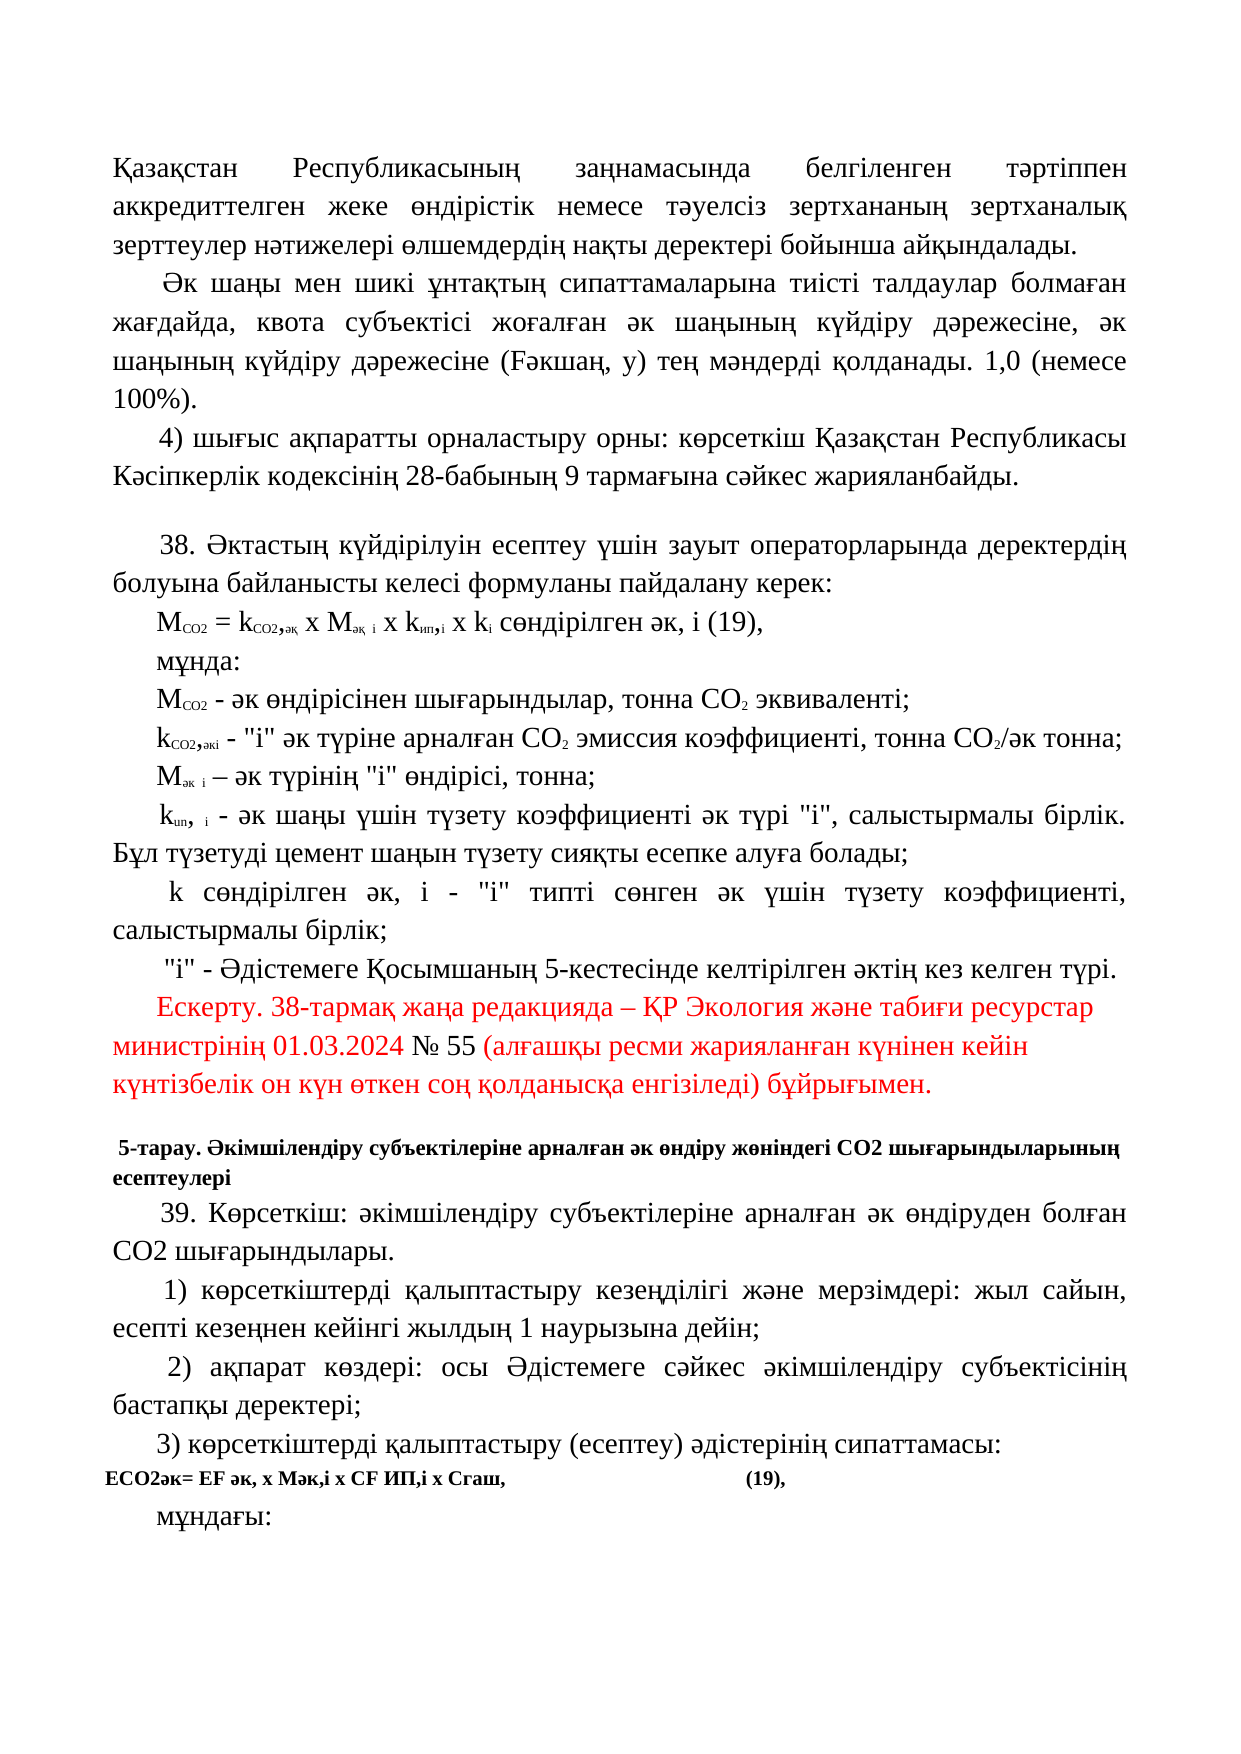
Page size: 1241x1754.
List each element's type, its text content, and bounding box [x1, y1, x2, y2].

text мұндағы: [112, 1498, 1128, 1531]
text "i" - Әдістемеге Қосымшаның 5-кестесінде келтірілген әктің кез келген түрі. [112, 951, 1128, 984]
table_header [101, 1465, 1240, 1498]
text 5-тарау. Әкімшілендіру субъектілеріне арналған әк өндіру жөніндегі СО2 шығарындыларының есептеулері [112, 1134, 1128, 1191]
text Мәк i – әк түрiнiң "i" өндiрiсi, тонна; [112, 758, 1128, 792]
text 3) көрсеткіштерді қалыптастыру (есептеу) әдістерінің сипаттамасы: [112, 1426, 1128, 1459]
text k сөндірілген әк, i - "i" типті сөнген әк үшін түзету коэффициенті, салыстырмалы бірлік; [112, 874, 1128, 946]
text 38. Әктастың күйдірілуін есептеу үшін зауыт операторларында деректердің болуына байланысты келесі формуланы пайдалану керек: [112, 527, 1128, 599]
text kCO2,әкi - "i" әк түріне арналған СО2 эмиссия коэффициенті, тонна СО2/әк тонна; [112, 720, 1128, 753]
text Ескерту. 38-тармақ жаңа редакцияда – ҚР Экология және табиғи ресурстар министрінің 01.03.2024 № 55 (алғашқы ресми жарияланған күнінен кейін күнтізбелік он күн өткен соң қолданысқа енгізіледі) бұйрығымен. [112, 989, 1128, 1130]
text Әк шаңы мен шикі ұнтақтың сипаттамаларына тиісті талдаулар болмаған жағдайда, квота субъектісі жоғалған әк шаңының күйдіру дәрежесіне, әк шаңының күйдіру дәрежесіне (Fәкшаң, y) тең мәндерді қолданады. 1,0 (немесе 100%). [112, 266, 1128, 415]
text 1) көрсеткіштерді қалыптастыру кезеңділігі және мерзімдері: жыл сайын, есепті кезеңнен кейінгі жылдың 1 наурызына дейін; [112, 1272, 1128, 1344]
text 2) ақпарат көздері: осы Әдістемеге сәйкес әкімшілендіру субъектісінің бастапқы деректері; [112, 1349, 1128, 1421]
text 4) шығыс ақпаратты орналастыру орны: көрсеткіш Қазақстан Республикасы Кәсіпкерлік кодексінің 28-бабының 9 тармағына сәйкес жарияланбайды. [112, 420, 1128, 492]
text kun, i - әк шаңы үшін түзету коэффициенті әк түрі "i", салыстырмалы бірлік. Бұл түзетуді цемент шаңын түзету сияқты есепке алуға болады; [112, 797, 1128, 869]
text мұнда: [112, 643, 1128, 676]
text МСО2 = kCO2,әқ х Мәқ i х kип,i х ki сөндірілген әк, i (19), [112, 604, 1128, 638]
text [112, 150, 1128, 261]
text 39. Көрсеткіш: әкімшілендіру субъектілеріне арналған әк өндіруден болған СО2 шығарындылары. [112, 1195, 1128, 1267]
text MCO2 - әк өндірісінен шығарындылар, тонна CO2 эквиваленті; [112, 681, 1128, 715]
